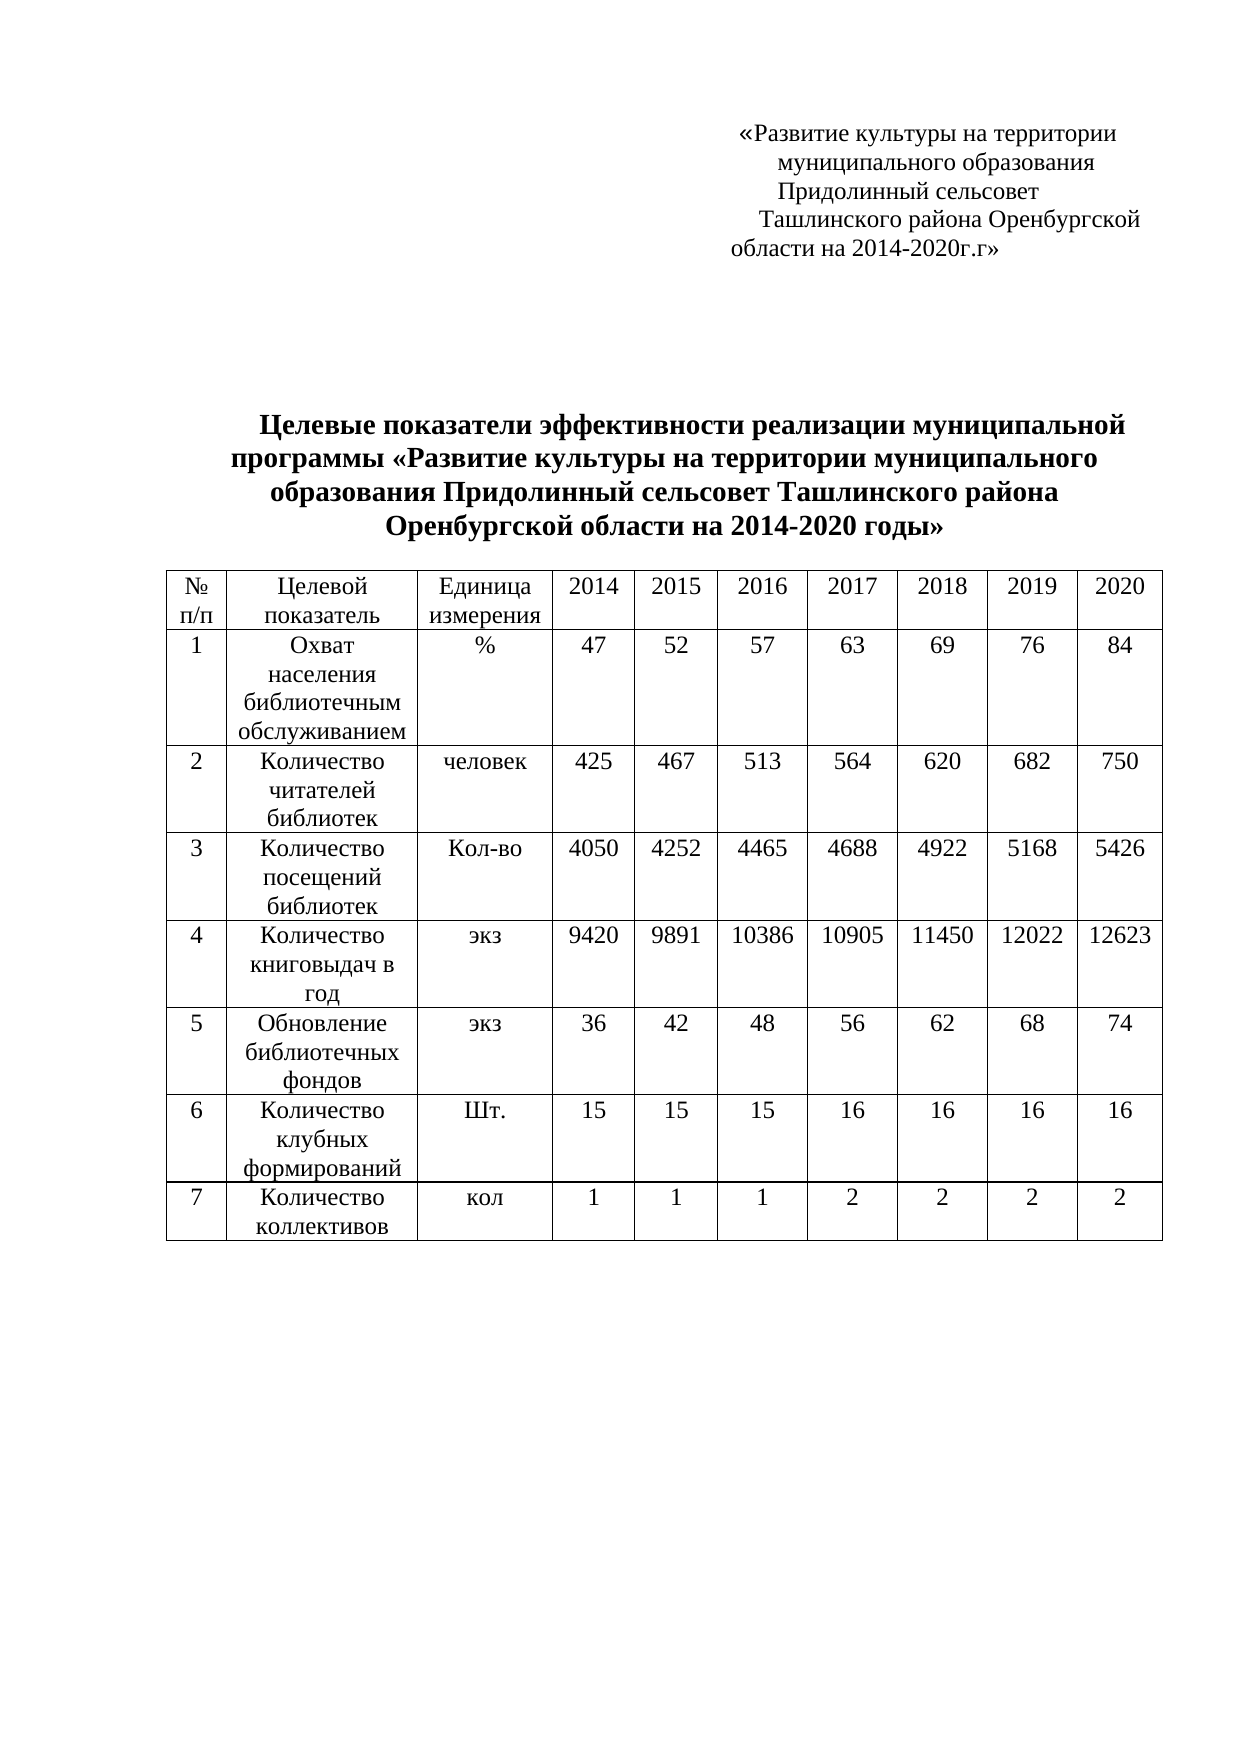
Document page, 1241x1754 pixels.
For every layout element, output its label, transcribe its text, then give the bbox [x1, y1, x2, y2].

table_cell 69 [898, 630, 987, 745]
table_cell 2 [167, 746, 226, 832]
table_cell 682 [988, 746, 1077, 832]
table_cell 4252 [635, 833, 717, 919]
table_cell 425 [553, 746, 634, 832]
table_cell 1 [718, 1183, 807, 1240]
table_cell 57 [718, 630, 807, 745]
table_header 2019 [988, 571, 1077, 629]
table_cell 750 [1078, 746, 1162, 832]
table_cell 42 [635, 1008, 717, 1094]
table_cell Количество читателей библиотек [227, 746, 417, 832]
table_cell 56 [808, 1008, 897, 1094]
table_cell Количество клубных формирований [227, 1095, 417, 1181]
text Ташлинского района Оренбургской [177, 204, 1152, 233]
table_cell Количество книговыдач в год [227, 921, 417, 1007]
table_cell 16 [898, 1095, 987, 1181]
text области на 2014-2020г.г» [177, 233, 1137, 262]
table_cell 76 [988, 630, 1077, 745]
table_cell 15 [553, 1095, 634, 1181]
table_cell 620 [898, 746, 987, 832]
table_cell 62 [898, 1008, 987, 1094]
table_cell 513 [718, 746, 807, 832]
table_cell экз [418, 1008, 552, 1094]
table_cell 36 [553, 1008, 634, 1094]
table_cell 84 [1078, 630, 1162, 745]
table_cell 11450 [898, 921, 987, 1007]
table_cell Количество коллективов [227, 1183, 417, 1240]
table_cell 2 [808, 1183, 897, 1240]
table_cell 15 [635, 1095, 717, 1181]
text муниципального образования [177, 147, 1152, 176]
table_cell 63 [808, 630, 897, 745]
table_header Целевой показатель [227, 571, 417, 629]
table_cell 4 [167, 921, 226, 1007]
table_cell 7 [167, 1183, 226, 1240]
table_cell 2 [1078, 1183, 1162, 1240]
table_header 2015 [635, 571, 717, 629]
table_cell 3 [167, 833, 226, 919]
table_cell Охват населения библиотечным обслуживанием [227, 630, 417, 745]
table_header 2020 [1078, 571, 1162, 629]
table_cell 4922 [898, 833, 987, 919]
table_header Единица измерения [418, 571, 552, 629]
table_cell 15 [718, 1095, 807, 1181]
table_cell 564 [808, 746, 897, 832]
table_cell человек [418, 746, 552, 832]
table_cell 4050 [553, 833, 634, 919]
table_cell 5 [167, 1008, 226, 1094]
table_cell 12623 [1078, 921, 1162, 1007]
table_header 2016 [718, 571, 807, 629]
table_cell 5426 [1078, 833, 1162, 919]
table_cell 4465 [718, 833, 807, 919]
table_cell 10905 [808, 921, 897, 1007]
table_cell экз [418, 921, 552, 1007]
table_cell Шт. [418, 1095, 552, 1181]
table_header 2014 [553, 571, 634, 629]
table_cell кол [418, 1183, 552, 1240]
table_cell 2 [898, 1183, 987, 1240]
table_cell Количество посещений библиотек [227, 833, 417, 919]
table_cell 68 [988, 1008, 1077, 1094]
table_cell 5168 [988, 833, 1077, 919]
text «Развитие культуры на территории [177, 118, 1152, 147]
table_cell 16 [1078, 1095, 1162, 1181]
table_cell 12022 [988, 921, 1077, 1007]
table_cell 16 [988, 1095, 1077, 1181]
table_cell 10386 [718, 921, 807, 1007]
table_header № п/п [167, 571, 226, 629]
table_cell 1 [635, 1183, 717, 1240]
table_cell 74 [1078, 1008, 1162, 1094]
table_cell % [418, 630, 552, 745]
table_cell 48 [718, 1008, 807, 1094]
table_cell 9420 [553, 921, 634, 1007]
table_cell 52 [635, 630, 717, 745]
table_header 2017 [808, 571, 897, 629]
text Придолинный сельсовет [177, 176, 1152, 204]
table_cell 47 [553, 630, 634, 745]
table_cell 9891 [635, 921, 717, 1007]
table_cell Кол-во [418, 833, 552, 919]
table_cell 4688 [808, 833, 897, 919]
table_cell 6 [167, 1095, 226, 1181]
table_cell Обновление библиотечных фондов [227, 1008, 417, 1094]
table_cell 1 [167, 630, 226, 745]
text Целевые показатели эффективности реализации муниципальной программы «Развитие культуры на территории муниципального образования Придолинный сельсовет Ташлинского района Оренбургской области на 2014-2020 годы» [177, 407, 1152, 541]
table_cell 467 [635, 746, 717, 832]
table_cell 2 [988, 1183, 1077, 1240]
table_cell 16 [808, 1095, 897, 1181]
table_cell 1 [553, 1183, 634, 1240]
table_header 2018 [898, 571, 987, 629]
